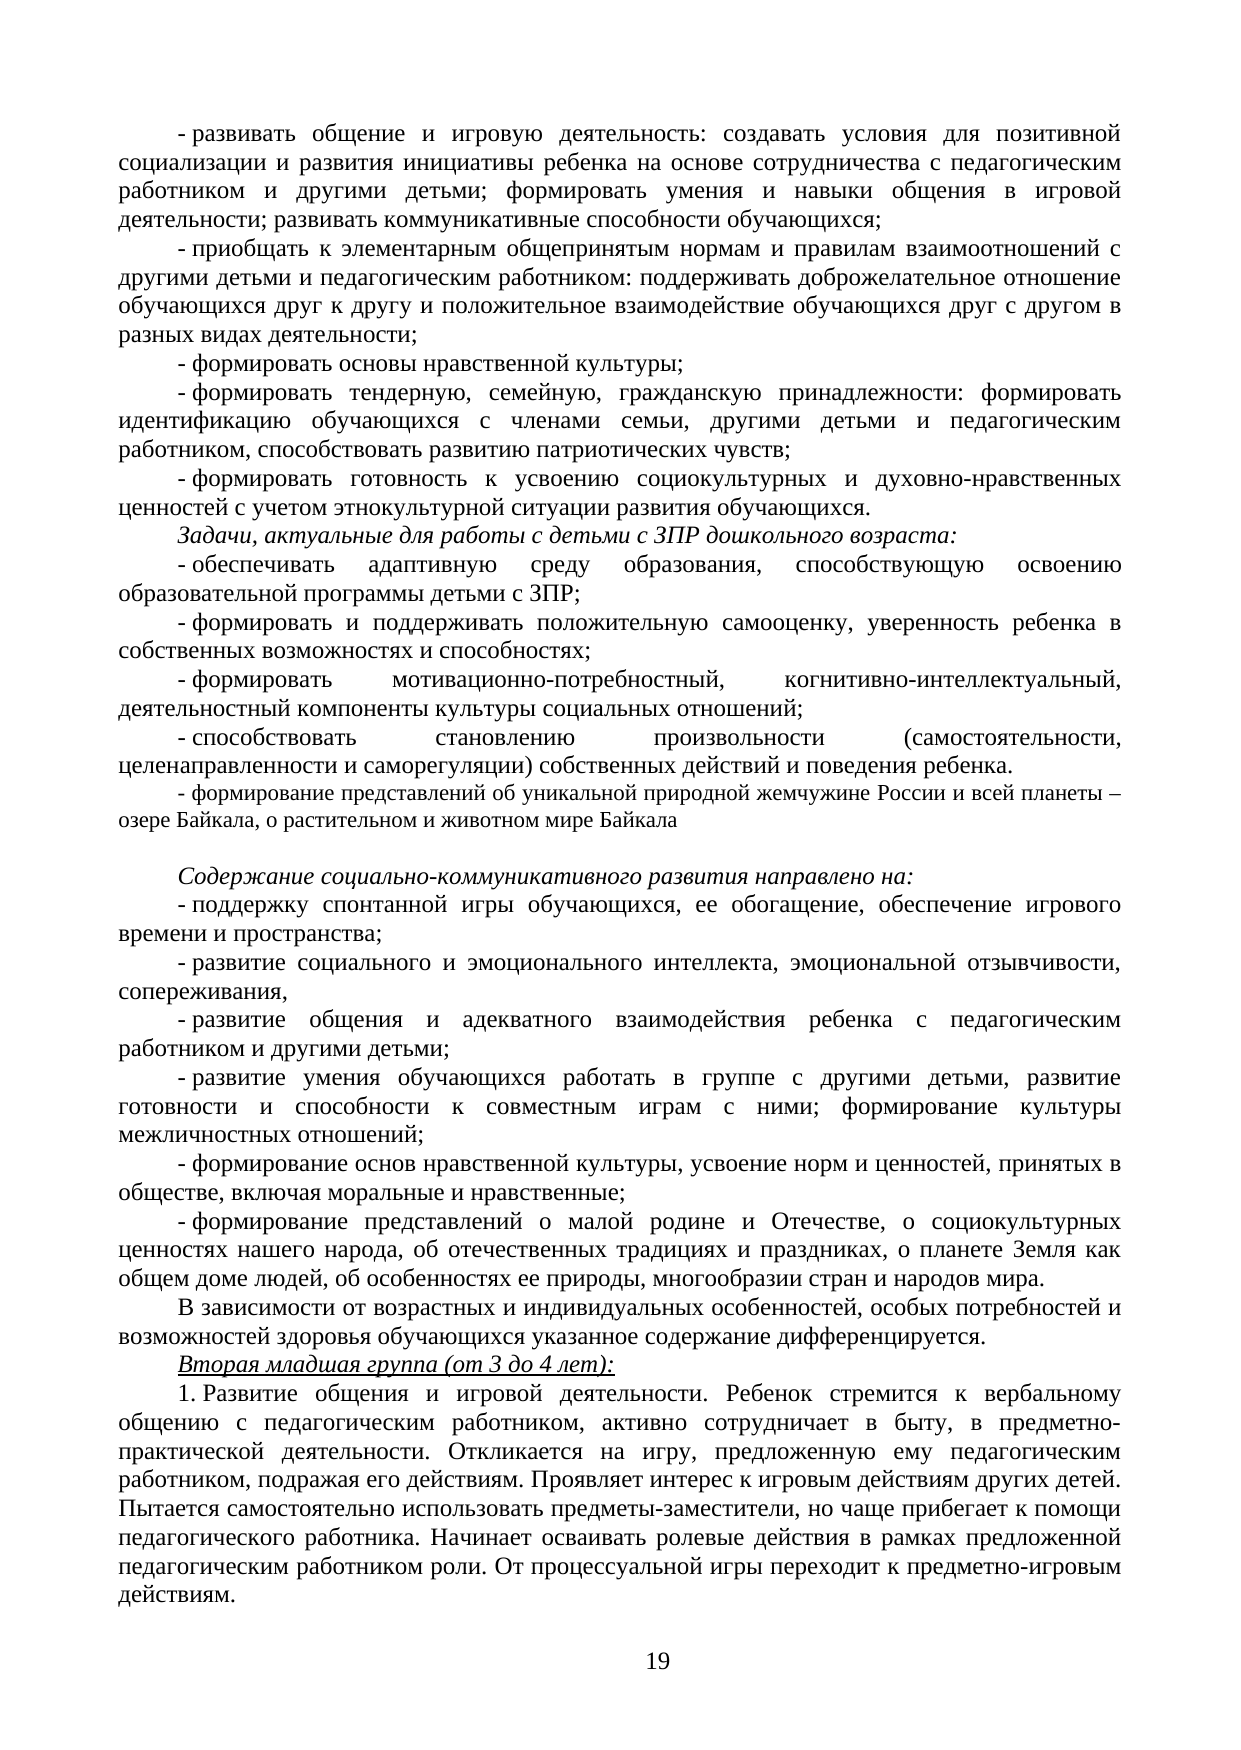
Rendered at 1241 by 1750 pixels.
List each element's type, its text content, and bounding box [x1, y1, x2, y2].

text - формировать и поддерживать положительную самооценку, уверенность ребенка в собственных возможностях и способностях; [118, 607, 1122, 664]
text - обеспечивать адаптивную среду образования, способствующую освоению образовательной программы детьми с ЗПР; [118, 549, 1122, 607]
text - формирование основ нравственной культуры, усвоение норм и ценностей, принятых в обществе, включая моральные и нравственные; [118, 1148, 1122, 1206]
text - формирование представлений об уникальной природной жемчужине России и всей планеты – озере Байкала, о растительном и животном мире Байкала [118, 779, 1122, 832]
text - развитие умения обучающихся работать в группе с другими детьми, развитие готовности и способности к совместным играм с ними; формирование культуры межличностных отношений; [118, 1062, 1122, 1148]
text - развивать общение и игровую деятельность: создавать условия для позитивной социализации и развития инициативы ребенка на основе сотрудничества с педагогическим работником и другими детьми; формировать умения и навыки общения в игровой деятельности; развивать коммуникативные способности обучающихся; [118, 118, 1122, 233]
text - формирование представлений о малой родине и Отечестве, о социокультурных ценностях нашего народа, об отечественных традициях и праздниках, о планете Земля как общем доме людей, об особенностях ее природы, многообразии стран и народов мира. [118, 1206, 1122, 1292]
text Содержание социально-коммуникативного развития направлено на: [118, 861, 1122, 889]
text - формировать основы нравственной культуры; [118, 348, 1122, 377]
text - поддержку спонтанной игры обучающихся, ее обогащение, обеспечение игрового времени и пространства; [118, 889, 1122, 947]
text - формировать тендерную, семейную, гражданскую принадлежности: формировать идентификацию обучающихся с членами семьи, другими детьми и педагогическим работником, способствовать развитию патриотических чувств; [118, 377, 1122, 463]
text - формировать мотивационно-потребностный, когнитивно-интеллектуальный, деятельностный компоненты культуры социальных отношений; [118, 664, 1122, 722]
text Задачи, актуальные для работы с детьми с ЗПР дошкольного возраста: [118, 521, 1122, 549]
text 1. Развитие общения и игровой деятельности. Ребенок стремится к вербальному общению с педагогическим работником, активно сотрудничает в быту, в предметно-практической деятельности. Откликается на игру, предложенную ему педагогическим работником, подражая его действиям. Проявляет интерес к игровым действиям других детей. Пытается самостоятельно использовать предметы-заместители, но чаще прибегает к помощи педагогического работника. Начинает осваивать ролевые действия в рамках предложенной педагогическим работником роли. От процессуальной игры переходит к предметно-игровым действиям. [118, 1378, 1122, 1608]
text - способствовать становлению произвольности (самостоятельности, целенаправленности и саморегуляции) собственных действий и поведения ребенка. [118, 722, 1122, 779]
text - формировать готовность к усвоению социокультурных и духовно-нравственных ценностей с учетом этнокультурной ситуации развития обучающихся. [118, 463, 1122, 521]
text Вторая младшая группа (от 3 до 4 лет): [118, 1349, 1122, 1378]
text - развитие социального и эмоционального интеллекта, эмоциональной отзывчивости, сопереживания, [118, 947, 1122, 1004]
text - приобщать к элементарным общепринятым нормам и правилам взаимоотношений с другими детьми и педагогическим работником: поддерживать доброжелательное отношение обучающихся друг к другу и положительное взаимодействие обучающихся друг с другом в разных видах деятельности; [118, 233, 1122, 348]
text - развитие общения и адекватного взаимодействия ребенка с педагогическим работником и другими детьми; [118, 1004, 1122, 1062]
text В зависимости от возрастных и индивидуальных особенностей, особых потребностей и возможностей здоровья обучающихся указанное содержание дифференцируется. [118, 1292, 1122, 1349]
